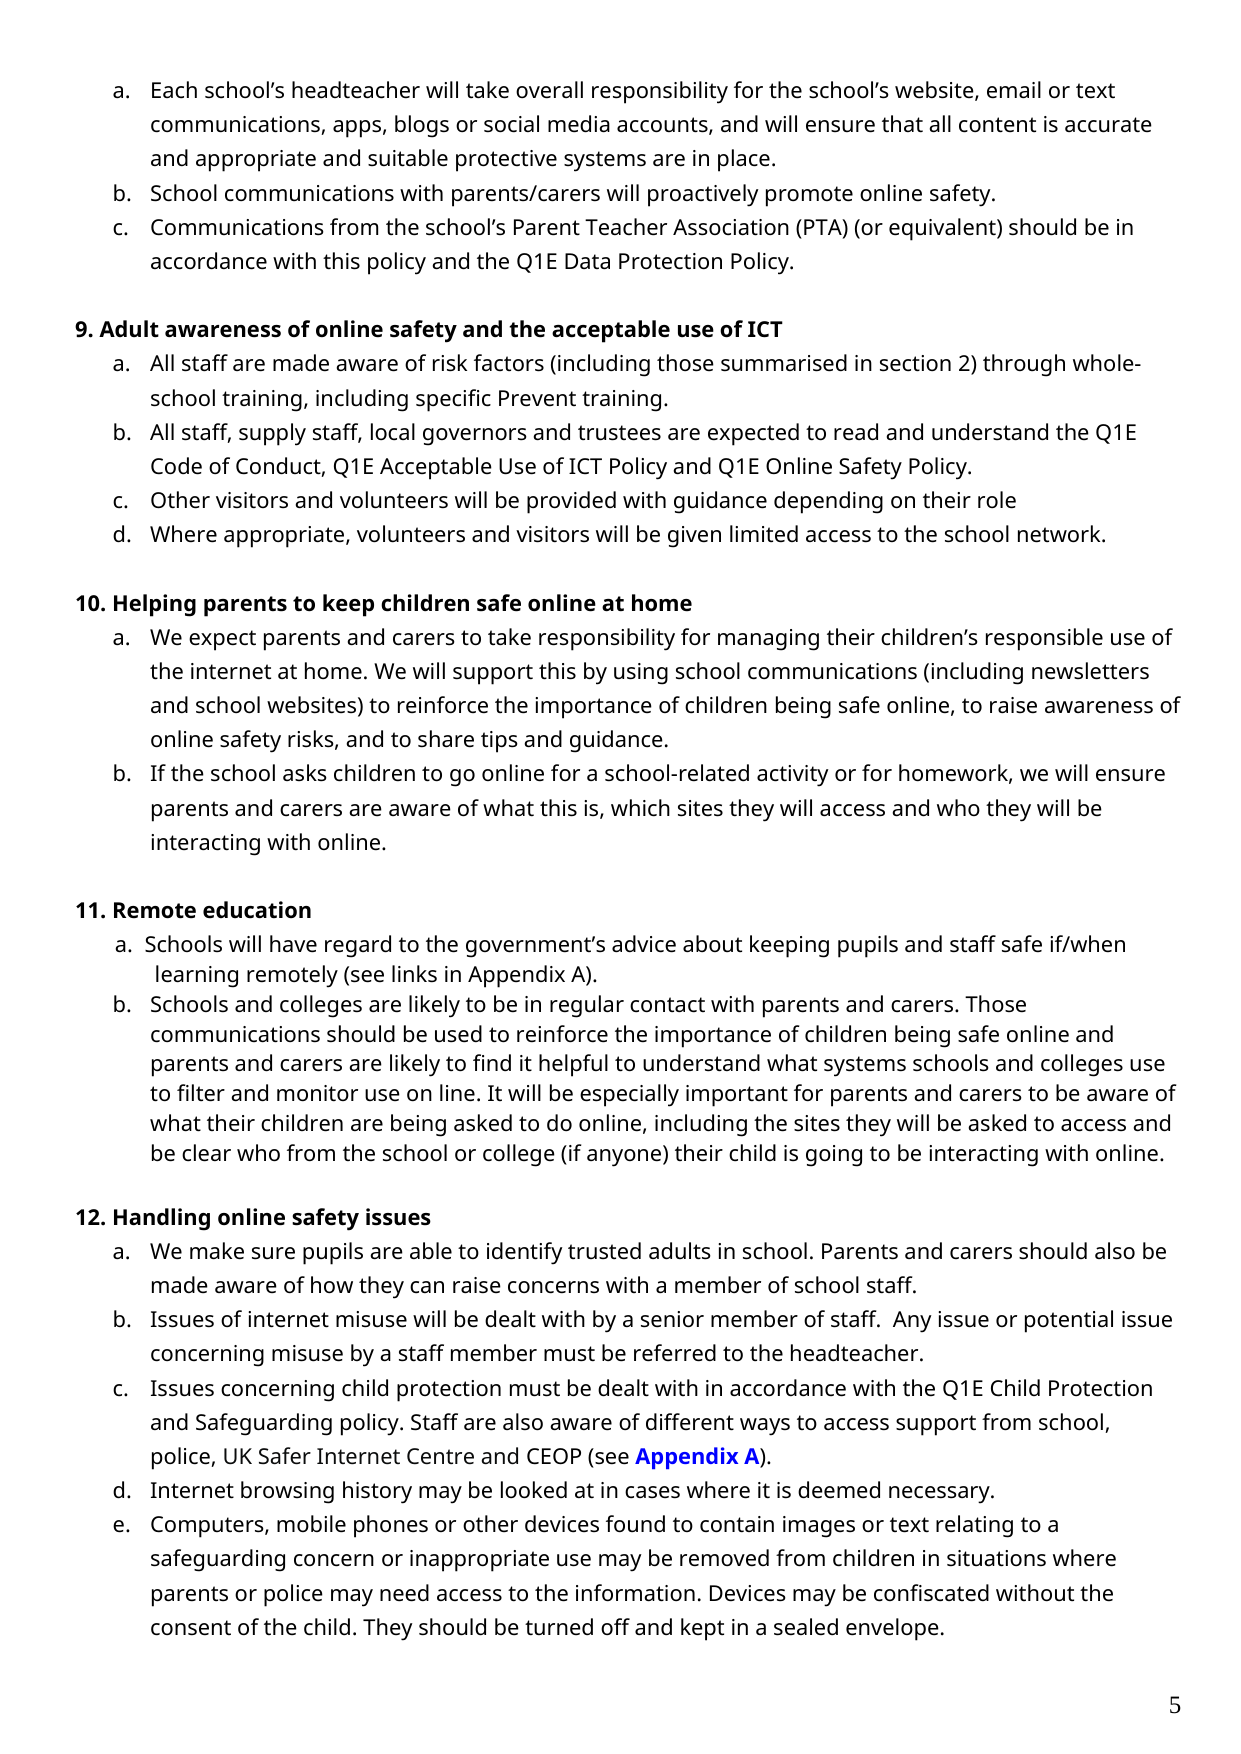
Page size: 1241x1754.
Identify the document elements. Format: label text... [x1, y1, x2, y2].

list Schools and colleges are likely to be in regular contact with parents and carers. Those [112, 989, 1181, 1018]
text 12. Handling online safety issues [75, 1202, 1181, 1231]
list All staff are made aware of risk factors (including those summarised in section 2) through whole-school training, including specific Prevent training. [112, 348, 1181, 412]
list Internet browsing history may be looked at in cases where it is deemed necessary. [112, 1475, 1181, 1505]
list We expect parents and carers to take responsibility for managing their children’s responsible use of the internet at home. We will support this by using school communications (including newsletters and school websites) to reinforce the importance of children being safe online, to raise awareness of online safety risks, and to share tips and guidance. [112, 622, 1181, 754]
list Communications from the school’s Parent Teacher Association (PTA) (or equivalent) should be in accordance with this policy and the Q1E Data Protection Policy. [112, 212, 1181, 276]
list Issues concerning child protection must be dealt with in accordance with the Q1E Child Protection and Safeguarding policy. Staff are also aware of different ways to access support from school, police, UK Safer Internet Centre and CEOP (see Appendix A). [112, 1372, 1181, 1471]
list communications should be used to reinforce the importance of children being safe online and parents and carers are likely to find it helpful to understand what systems schools and colleges use to filter and monitor use on line. It will be especially important for parents and carers to be aware of what their children are being asked to do online, including the sites they will be asked to access and be clear who from the school or college (if anyone) their child is going to be interacting with online. [150, 1018, 1181, 1167]
list All staff, supply staff, local governors and trustees are expected to read and understand the Q1E Code of Conduct, Q1E Acceptable Use of ICT Policy and Q1E Online Safety Policy. [112, 417, 1181, 481]
text 10. Helping parents to keep children safe online at home [75, 587, 1181, 617]
list Issues of internet misuse will be dealt with by a senior member of staff. Any issue or potential issue concerning misuse by a staff member must be referred to the headteacher. [112, 1304, 1181, 1368]
text 11. Remote education [75, 895, 1181, 925]
list Other visitors and volunteers will be provided with guidance depending on their role [112, 485, 1181, 515]
text a. Schools will have regard to the government’s advice about keeping pupils and staff safe if/when [75, 929, 1181, 959]
list Where appropriate, volunteers and visitors will be given limited access to the school network. [112, 519, 1181, 549]
subtitle 9. Adult awareness of online safety and the acceptable use of ICT [75, 314, 1181, 344]
list Computers, mobile phones or other devices found to contain images or text relating to a safeguarding concern or inappropriate use may be removed from children in situations where parents or police may need access to the information. Devices may be confiscated without the consent of the child. They should be turned off and kept in a sealed envelope. [112, 1509, 1181, 1641]
text learning remotely (see links in Appendix A). [75, 959, 1181, 989]
list We make sure pupils are able to identify trusted adults in school. Parents and carers should also be made aware of how they can raise concerns with a member of school staff. [112, 1236, 1181, 1300]
list If the school asks children to go online for a school-related activity or for homework, we will ensure parents and carers are aware of what this is, which sites they will access and who they will be interacting with online. [112, 758, 1181, 856]
list Each school’s headteacher will take overall responsibility for the school’s website, email or text communications, apps, blogs or social media accounts, and will ensure that all content is accurate and appropriate and suitable protective systems are in place. [112, 75, 1181, 173]
list School communications with parents/carers will proactively promote online safety. [112, 177, 1181, 207]
